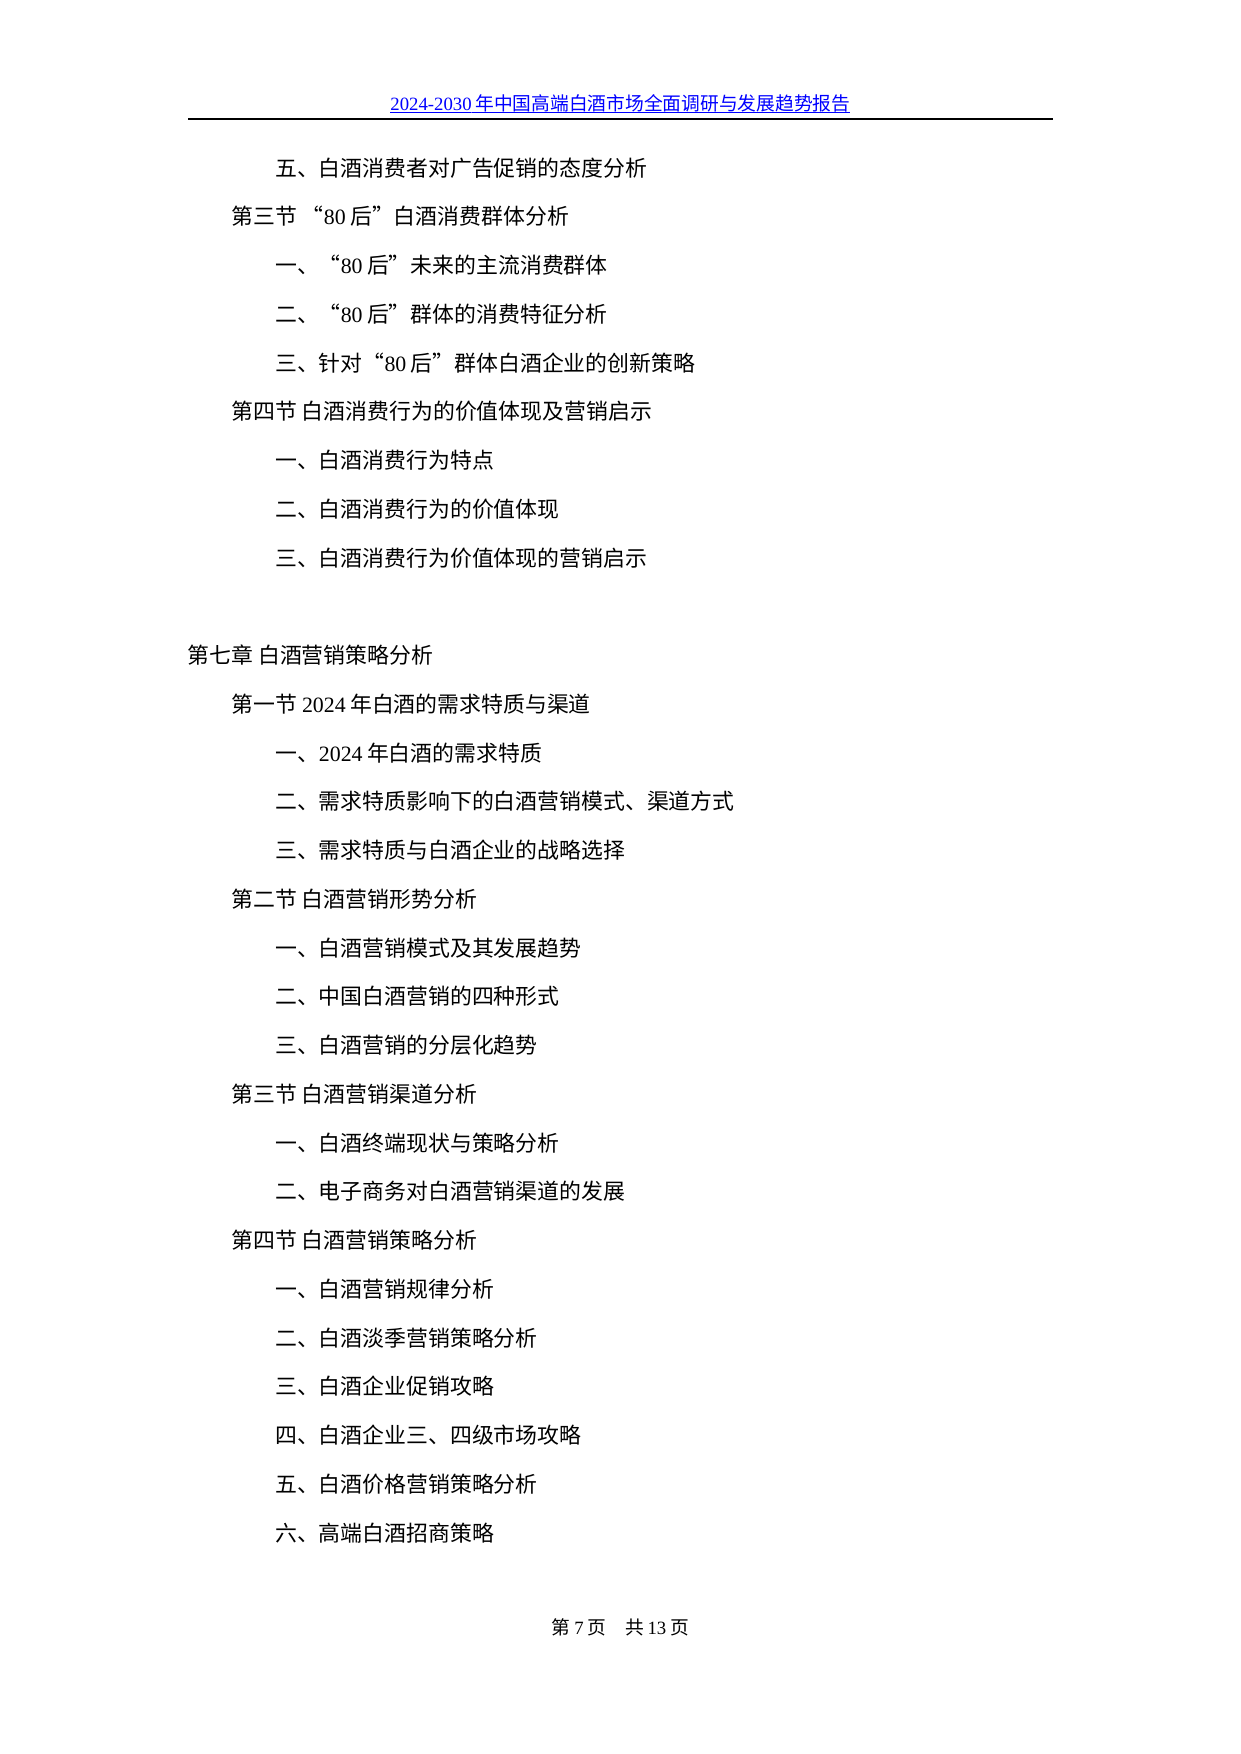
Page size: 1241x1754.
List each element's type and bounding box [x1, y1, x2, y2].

text [187, 150, 1053, 1548]
